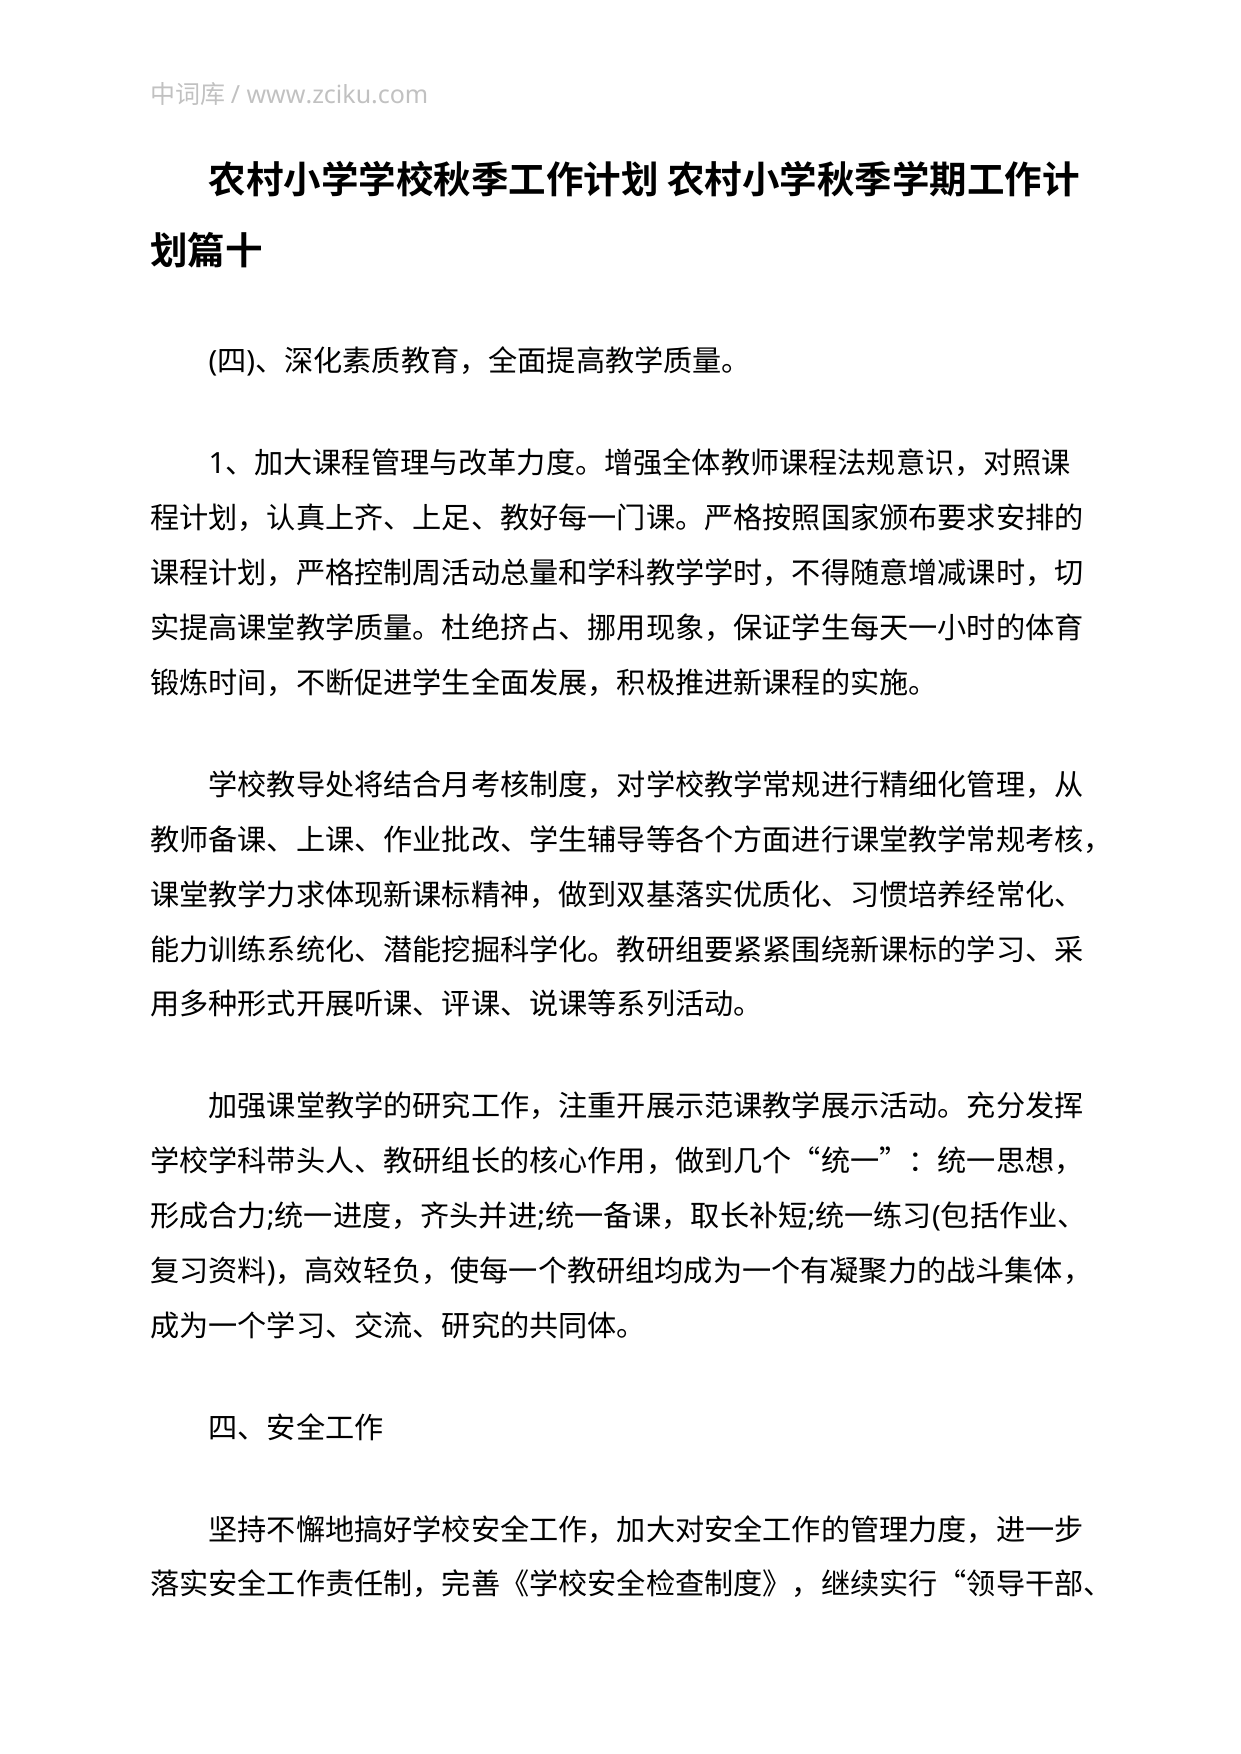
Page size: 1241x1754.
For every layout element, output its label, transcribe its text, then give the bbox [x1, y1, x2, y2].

text 学校教导处将结合月考核制度，对学校教学常规进行精细化管理，从教师备课、上课、作业批改、学生辅导等各个方面进行课堂教学常规考核，课堂教学力求体现新课标精神，做到双基落实优质化、习惯培养经常化、能力训练系统化、潜能挖掘科学化。教研组要紧紧围绕新课标的学习、采用多种形式开展听课、评课、说课等系列活动。 [150, 761, 1090, 1023]
text (四)、深化素质教育，全面提高教学质量。 [150, 338, 1090, 380]
text 加强课堂教学的研究工作，注重开展示范课教学展示活动。充分发挥学校学科带头人、教研组长的核心作用，做到几个“统一”：统一思想，形成合力;统一进度，齐头并进;统一备课，取长补短;统一练习(包括作业、复习资料)，高效轻负，使每一个教研组均成为一个有凝聚力的战斗集体，成为一个学习、交流、研究的共同体。 [150, 1083, 1090, 1345]
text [150, 1506, 1090, 1603]
text 农村小学学校秋季工作计划 农村小学秋季学期工作计划篇十 [150, 150, 1090, 275]
text 1、加大课程管理与改革力度。增强全体教师课程法规意识，对照课程计划，认真上齐、上足、教好每一门课。严格按照国家颁布要求安排的课程计划，严格控制周活动总量和学科教学学时，不得随意增减课时，切实提高课堂教学质量。杜绝挤占、挪用现象，保证学生每天一小时的体育锻炼时间，不断促进学生全面发展，积极推进新课程的实施。 [150, 440, 1090, 702]
text 四、安全工作 [150, 1404, 1090, 1447]
